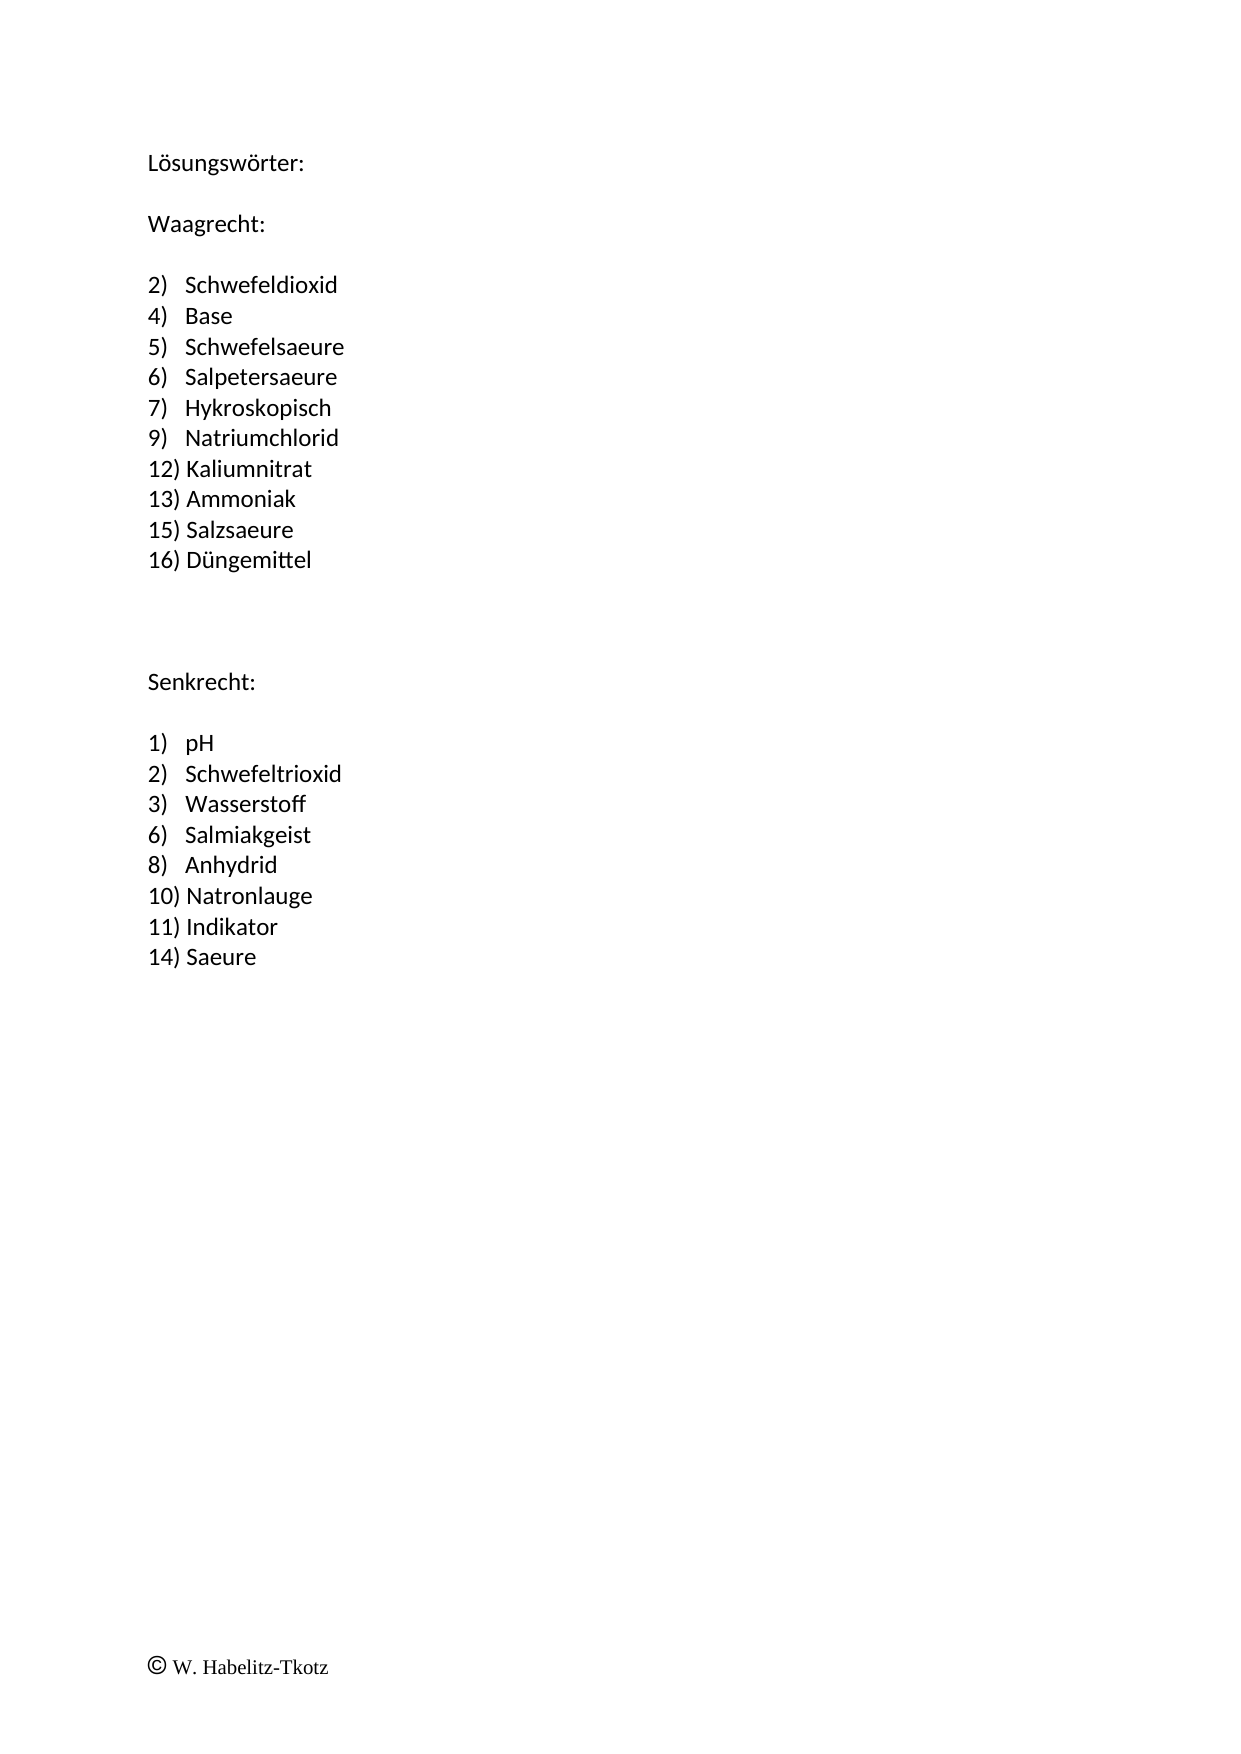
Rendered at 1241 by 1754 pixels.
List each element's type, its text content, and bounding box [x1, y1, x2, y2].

text 16) Düngemittel [148, 544, 1093, 575]
list Wasserstoff [148, 788, 1093, 819]
text 8) Anhydrid [148, 849, 1093, 880]
text Waagrecht: [148, 209, 1093, 239]
text 12) Kaliumnitrat [148, 453, 1093, 483]
text 6) Salmiakgeist [148, 819, 1093, 849]
text 4) Base [148, 300, 1093, 331]
text 11) Indikator [148, 911, 1093, 941]
list pH [148, 727, 1093, 758]
text 2) Schwefeldioxid [148, 270, 1093, 300]
text Senkrecht: [148, 666, 1093, 697]
text 10) Natronlauge [148, 880, 1093, 911]
text Lösungswörter: [148, 148, 1093, 178]
text 5) Schwefelsaeure [148, 331, 1093, 361]
text 13) Ammoniak [148, 483, 1093, 514]
text 6) Salpetersaeure [148, 361, 1093, 392]
text 9) Natriumchlorid [148, 422, 1093, 453]
text 15) Salzsaeure [148, 514, 1093, 544]
text 14) Saeure [148, 941, 1093, 972]
text 7) Hykroskopisch [148, 392, 1093, 422]
list Schwefeltrioxid [148, 758, 1093, 788]
